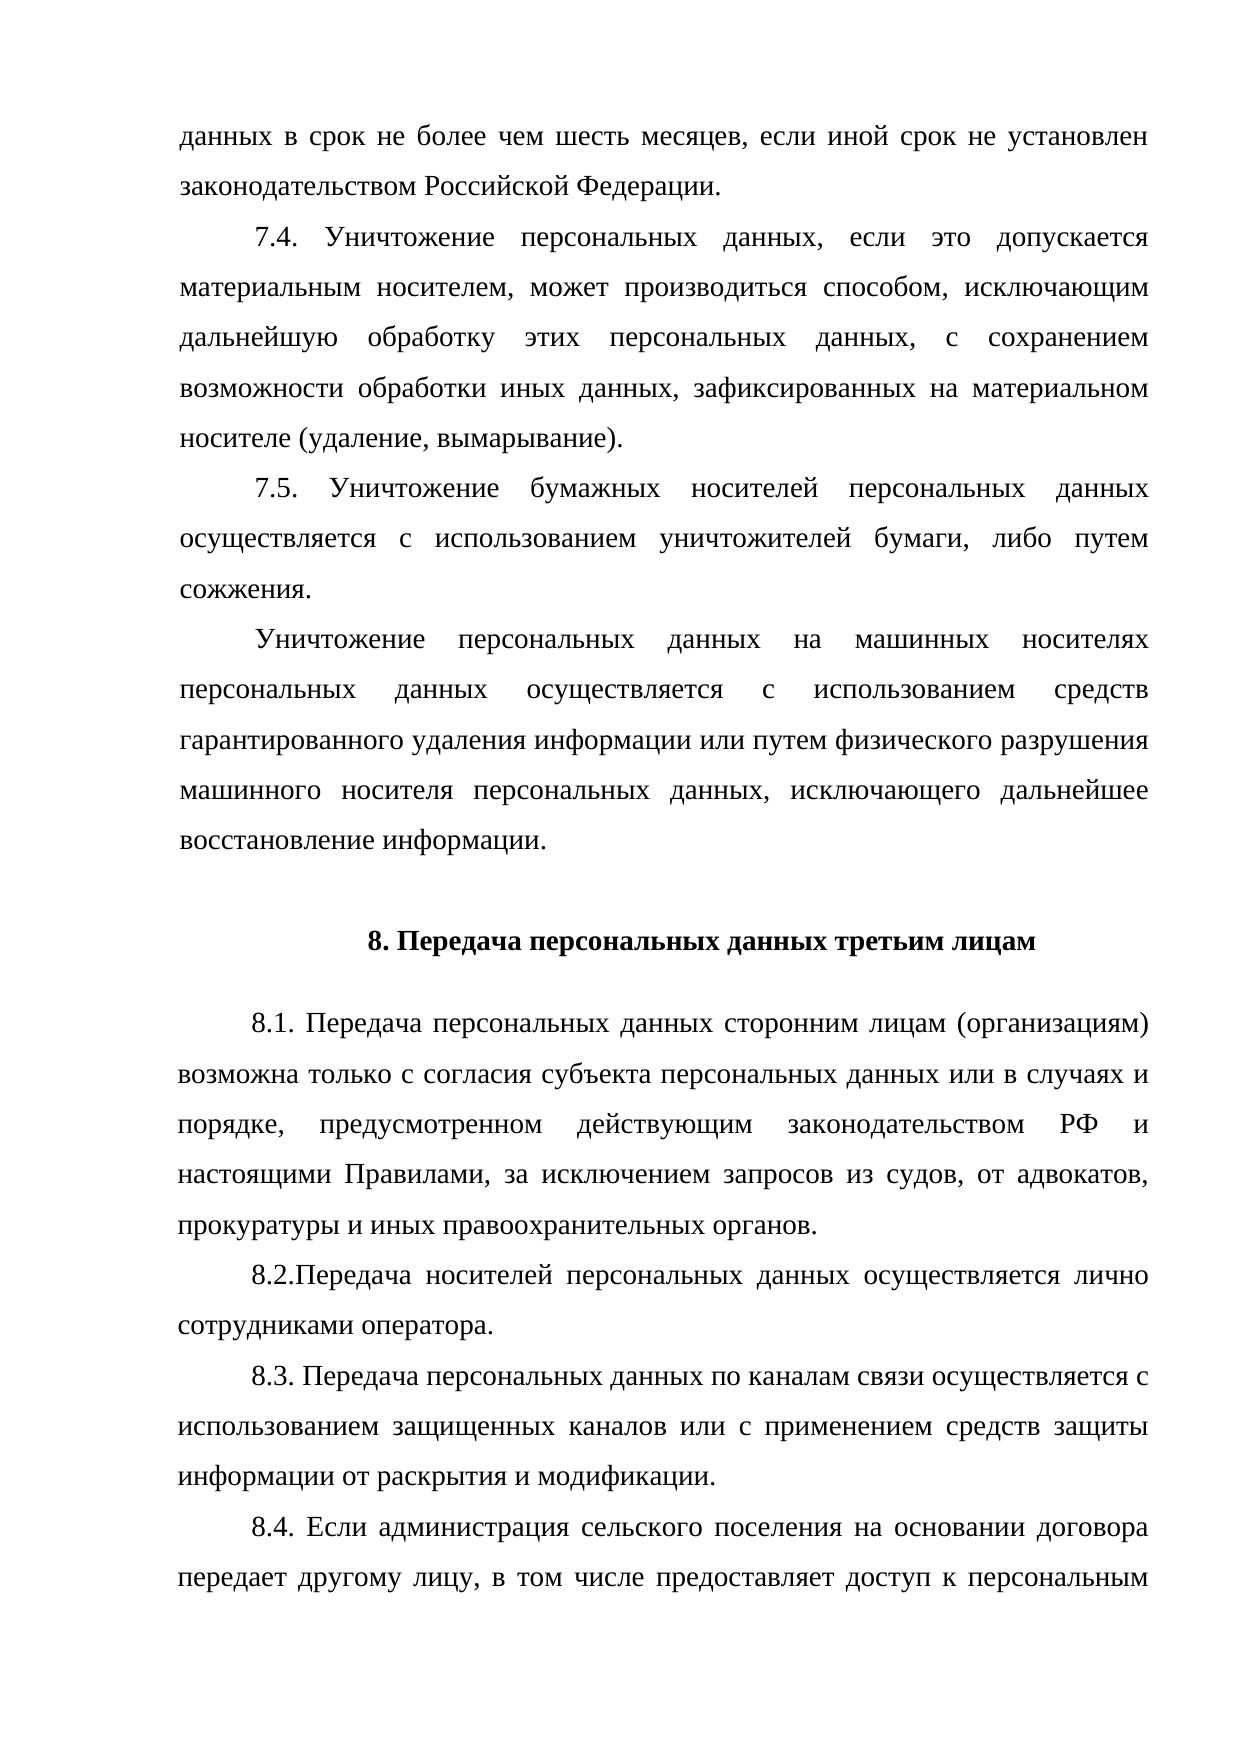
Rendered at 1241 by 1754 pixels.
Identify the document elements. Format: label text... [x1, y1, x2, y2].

text 7.4. Уничтожение персональных данных, если это допускается материальным носителем, может производиться способом, исключающим дальнейшую обработку этих персональных данных, с сохранением возможности обработки иных данных, зафиксированных на материальном носителе (удаление, вымарывание). [179, 219, 1149, 453]
text 8. Передача персональных данных третьим лицам [177, 923, 1152, 957]
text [179, 118, 1149, 202]
text 8.1. Передача персональных данных сторонним лицам (организациям) возможна только с согласия субъекта персональных данных или в случаях и порядке, предусмотренном действующим законодательством РФ и настоящими Правилами, за исключением запросов из судов, от адвокатов, прокуратуры и иных правоохранительных органов. [177, 1006, 1149, 1240]
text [177, 1509, 1149, 1592]
text 8.2.Передача носителей персональных данных осуществляется лично сотрудниками оператора. [177, 1257, 1149, 1341]
text 7.5. Уничтожение бумажных носителей персональных данных осуществляется с использованием уничтожителей бумаги, либо путем сожжения. [179, 470, 1149, 604]
text Уничтожение персональных данных на машинных носителях персональных данных осуществляется с использованием средств гарантированного удаления информации или путем физического разрушения машинного носителя персональных данных, исключающего дальнейшее восстановление информации. [179, 621, 1149, 856]
text 8.3. Передача персональных данных по каналам связи осуществляется с использованием защищенных каналов или с применением средств защиты информации от раскрытия и модификации. [177, 1358, 1149, 1492]
